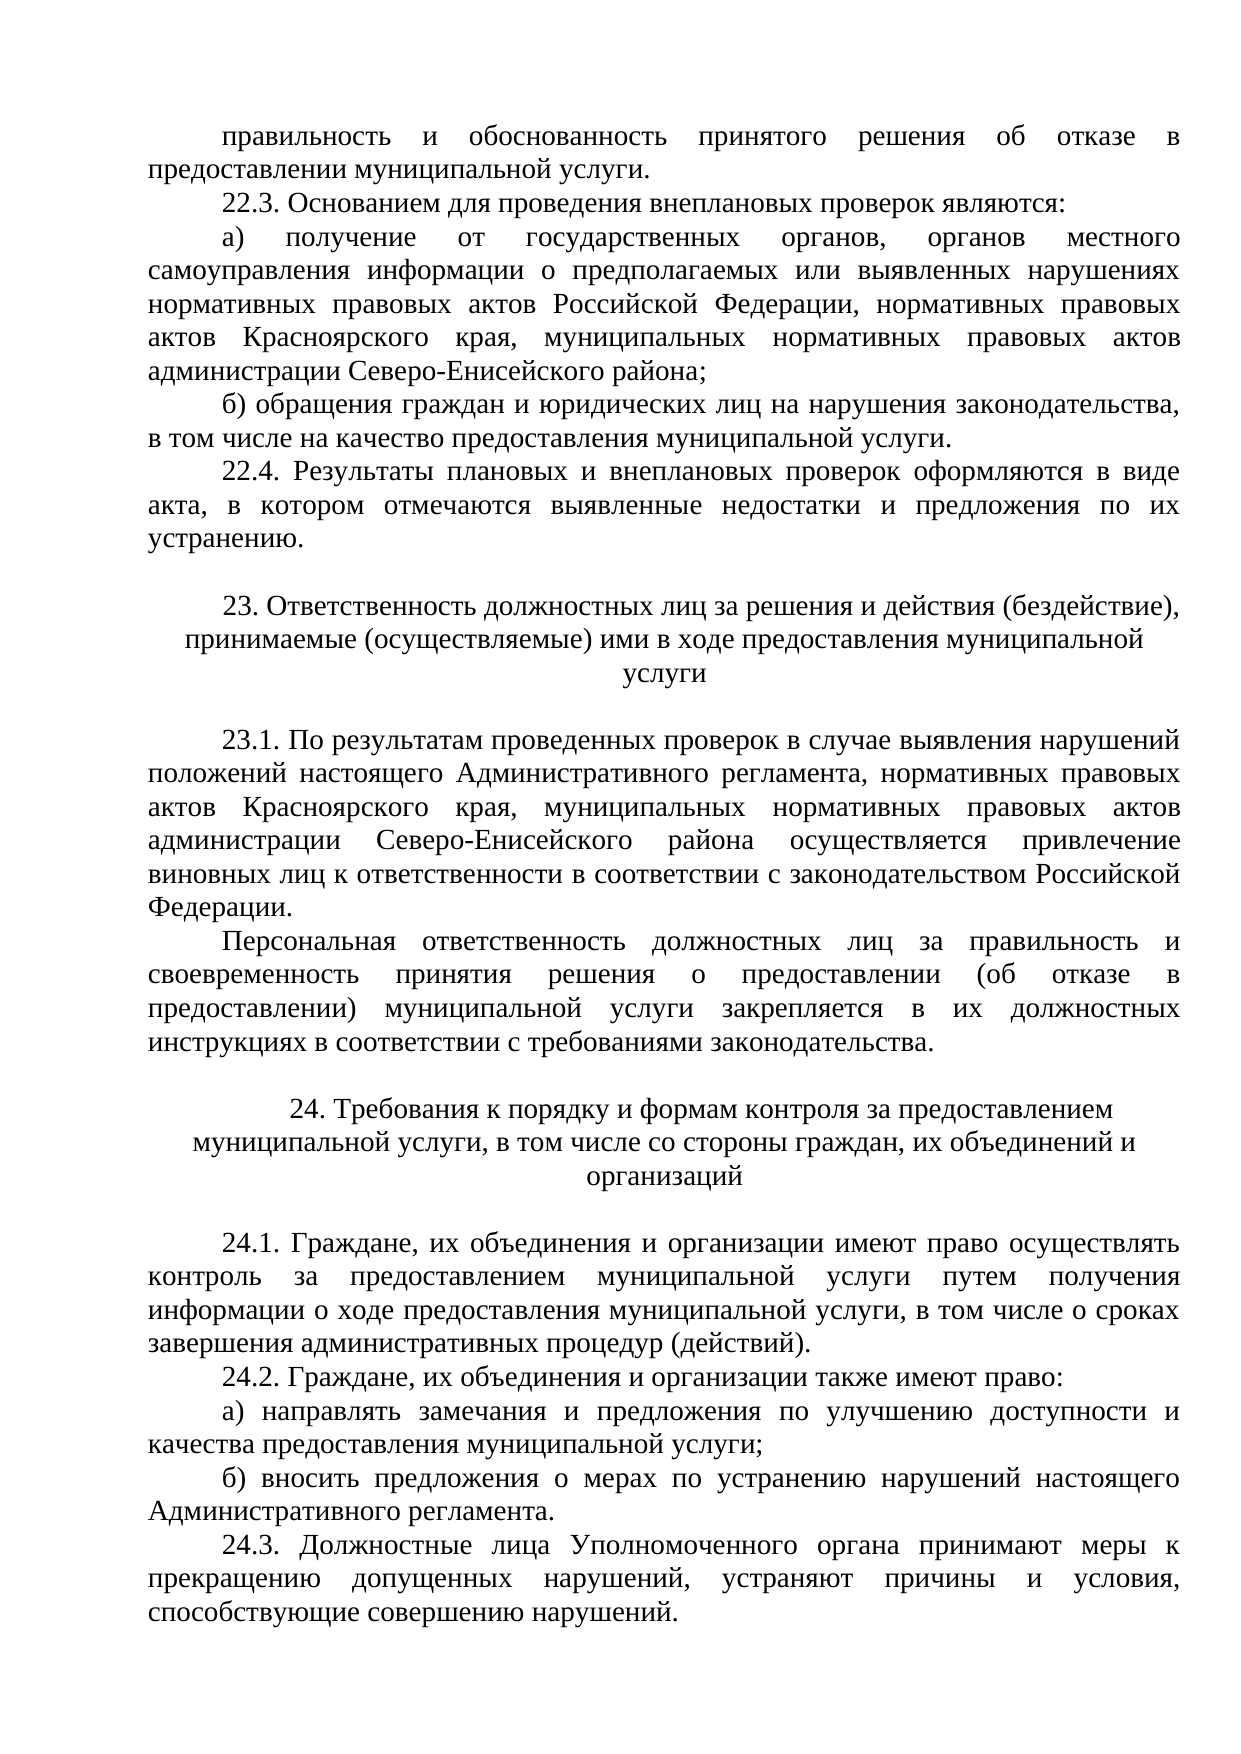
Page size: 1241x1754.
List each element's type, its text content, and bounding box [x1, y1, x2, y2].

text правильность и обоснованность принятого решения об отказе в предоставлении муниципальной услуги. [148, 118, 1181, 185]
text 24.1. Граждане, их объединения и организации имеют право осуществлять контроль за предоставлением муниципальной услуги путем получения информации о ходе предоставления муниципальной услуги, в том числе о сроках завершения административных процедур (действий). [148, 1225, 1181, 1359]
text 23. Ответственность должностных лиц за решения и действия (бездействие), принимаемые (осуществляемые) ими в ходе предоставления муниципальной услуги [148, 588, 1181, 688]
text а) получение от государственных органов, органов местного самоуправления информации о предполагаемых или выявленных нарушениях нормативных правовых актов Российской Федерации, нормативных правовых актов Красноярского края, муниципальных нормативных правовых актов администрации Северо-Енисейского района; [148, 219, 1181, 386]
text 23.1. По результатам проведенных проверок в случае выявления нарушений положений настоящего Административного регламента, нормативных правовых актов Красноярского края, муниципальных нормативных правовых актов администрации Северо-Енисейского района осуществляется привлечение виновных лиц к ответственности в соответствии с законодательством Российской Федерации. [148, 722, 1181, 923]
text б) вносить предложения о мерах по устранению нарушений настоящего Административного регламента. [148, 1460, 1181, 1527]
text 22.3. Основанием для проведения внеплановых проверок являются: [148, 185, 1181, 219]
text 24.3. Должностные лица Уполномоченного органа принимают меры к прекращению допущенных нарушений, устраняют причины и условия, способствующие совершению нарушений. [148, 1527, 1181, 1627]
text 24.2. Граждане, их объединения и организации также имеют право: [148, 1359, 1181, 1393]
text 22.4. Результаты плановых и внеплановых проверок оформляются в виде акта, в котором отмечаются выявленные недостатки и предложения по их устранению. [148, 453, 1181, 554]
text а) направлять замечания и предложения по улучшению доступности и качества предоставления муниципальной услуги; [148, 1393, 1181, 1460]
text Персональная ответственность должностных лиц за правильность и своевременность принятия решения о предоставлении (об отказе в предоставлении) муниципальной услуги закрепляется в их должностных инструкциях в соответствии с требованиями законодательства. [148, 923, 1181, 1057]
text 24. Требования к порядку и формам контроля за предоставлением муниципальной услуги, в том числе со стороны граждан, их объединений и организаций [148, 1091, 1181, 1191]
text б) обращения граждан и юридических лиц на нарушения законодательства, в том числе на качество предоставления муниципальной услуги. [148, 386, 1181, 453]
